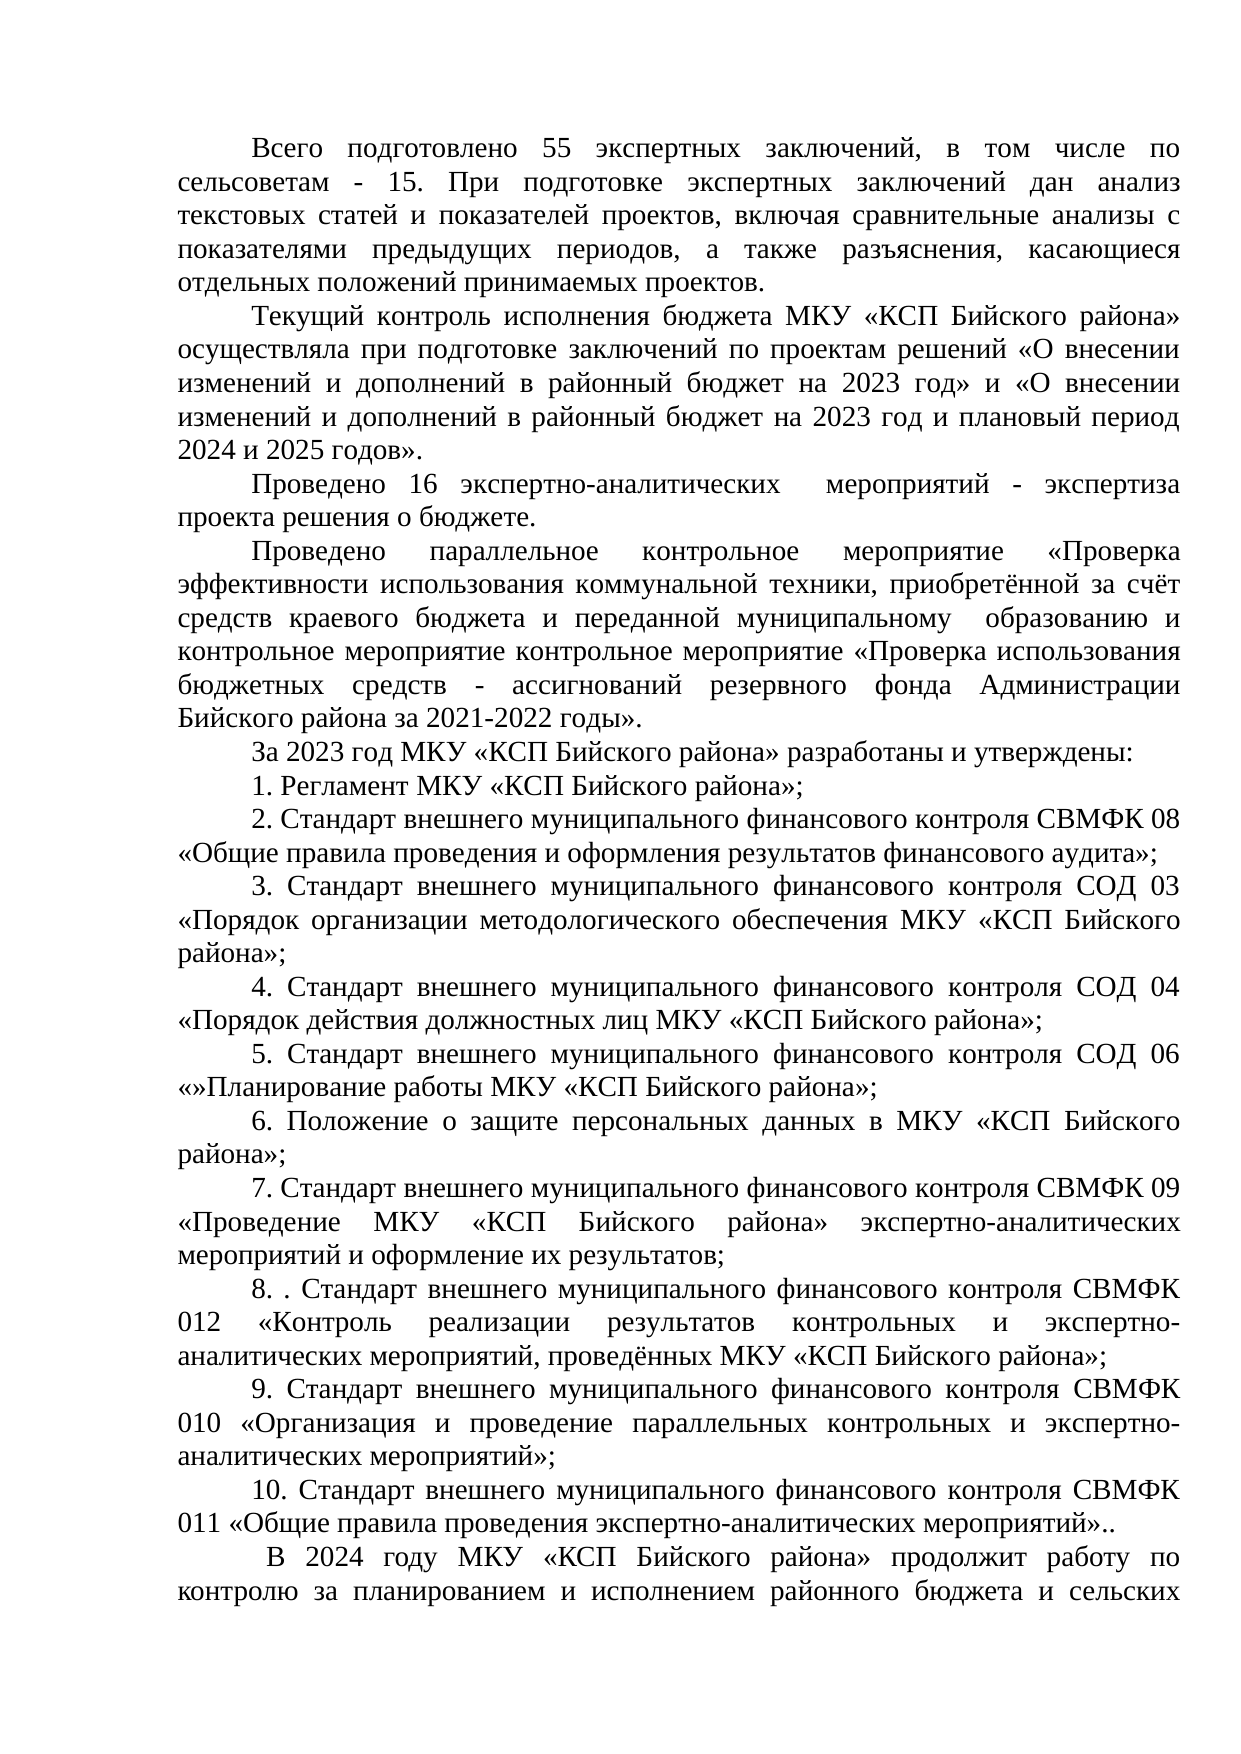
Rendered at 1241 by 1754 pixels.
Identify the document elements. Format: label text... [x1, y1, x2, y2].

text 7. Стандарт внешнего муниципального финансового контроля СВМФК 09 «Проведение МКУ «КСП Бийского района» экспертно-аналитических мероприятий и оформление их результатов; [177, 1170, 1181, 1271]
text 1. Регламент МКУ «КСП Бийского района»; [251, 768, 1181, 801]
text 4. Стандарт внешнего муниципального финансового контроля СОД 04 «Порядок действия должностных лиц МКУ «КСП Бийского района»; [177, 969, 1181, 1036]
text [177, 1539, 1181, 1606]
text Всего подготовлено 55 экспертных заключений, в том числе по сельсоветам - 15. При подготовке экспертных заключений дан анализ текстовых статей и показателей проектов, включая сравнительные анализы с показателями предыдущих периодов, а также разъяснения, касающиеся отдельных положений принимаемых проектов. [177, 130, 1181, 298]
text Проведено параллельное контрольное мероприятие «Проверка эффективности использования коммунальной техники, приобретённой за счёт средств краевого бюджета и переданной муниципальному образованию и контрольное мероприятие контрольное мероприятие «Проверка использования бюджетных средств - ассигнований резервного фонда Администрации Бийского района за 2021-2022 годы». [177, 533, 1181, 734]
text За 2023 год МКУ «КСП Бийского района» разработаны и утверждены: [177, 734, 1181, 768]
text 9. Стандарт внешнего муниципального финансового контроля СВМФК 010 «Организация и проведение параллельных контрольных и экспертно-аналитических мероприятий»; [177, 1371, 1181, 1472]
text Текущий контроль исполнения бюджета МКУ «КСП Бийского района» осуществляла при подготовке заключений по проектам решений «О внесении изменений и дополнений в районный бюджет на 2023 год» и «О внесении изменений и дополнений в районный бюджет на 2023 год и плановый период 2024 и 2025 годов». [177, 298, 1181, 466]
text 5. Стандарт внешнего муниципального финансового контроля СОД 06 «»Планирование работы МКУ «КСП Бийского района»; [177, 1036, 1181, 1103]
text 8. . Стандарт внешнего муниципального финансового контроля СВМФК 012 «Контроль реализации результатов контрольных и экспертно-аналитических мероприятий, проведённых МКУ «КСП Бийского района»; [177, 1271, 1181, 1371]
text 2. Стандарт внешнего муниципального финансового контроля СВМФК 08 «Общие правила проведения и оформления результатов финансового аудита»; [177, 801, 1181, 868]
text 3. Стандарт внешнего муниципального финансового контроля СОД 03 «Порядок организации методологического обеспечения МКУ «КСП Бийского района»; [177, 868, 1181, 969]
text 10. Стандарт внешнего муниципального финансового контроля СВМФК 011 «Общие правила проведения экспертно-аналитических мероприятий».. [177, 1472, 1181, 1539]
text Проведено 16 экспертно-аналитических мероприятий - экспертиза проекта решения о бюджете. [177, 466, 1181, 533]
text 6. Положение о защите персональных данных в МКУ «КСП Бийского района»; [177, 1103, 1181, 1170]
